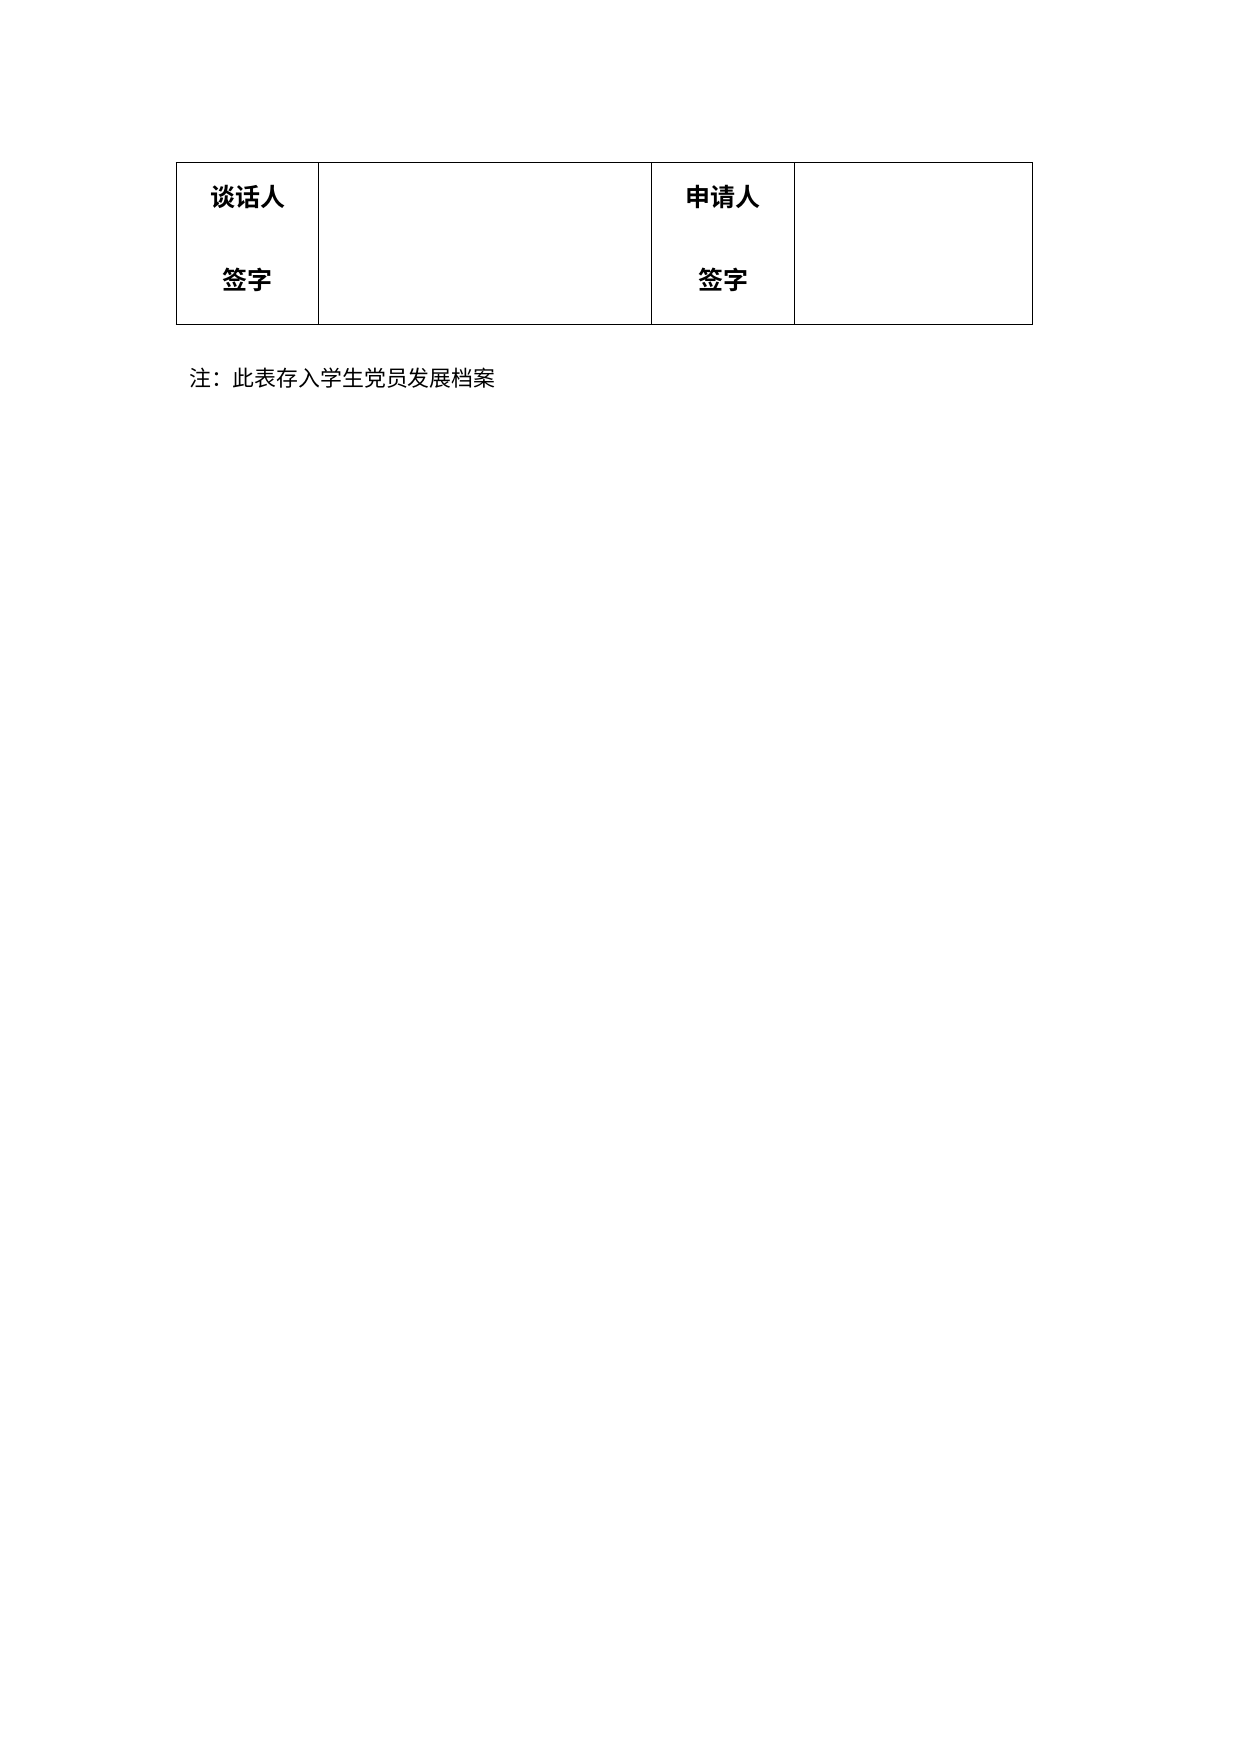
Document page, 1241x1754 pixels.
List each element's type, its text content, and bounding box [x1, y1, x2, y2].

table_cell 申请人 签字 [652, 163, 794, 324]
table_cell [795, 163, 1032, 324]
table_cell [319, 163, 651, 324]
table_cell 谈话人 签字 [177, 163, 318, 324]
